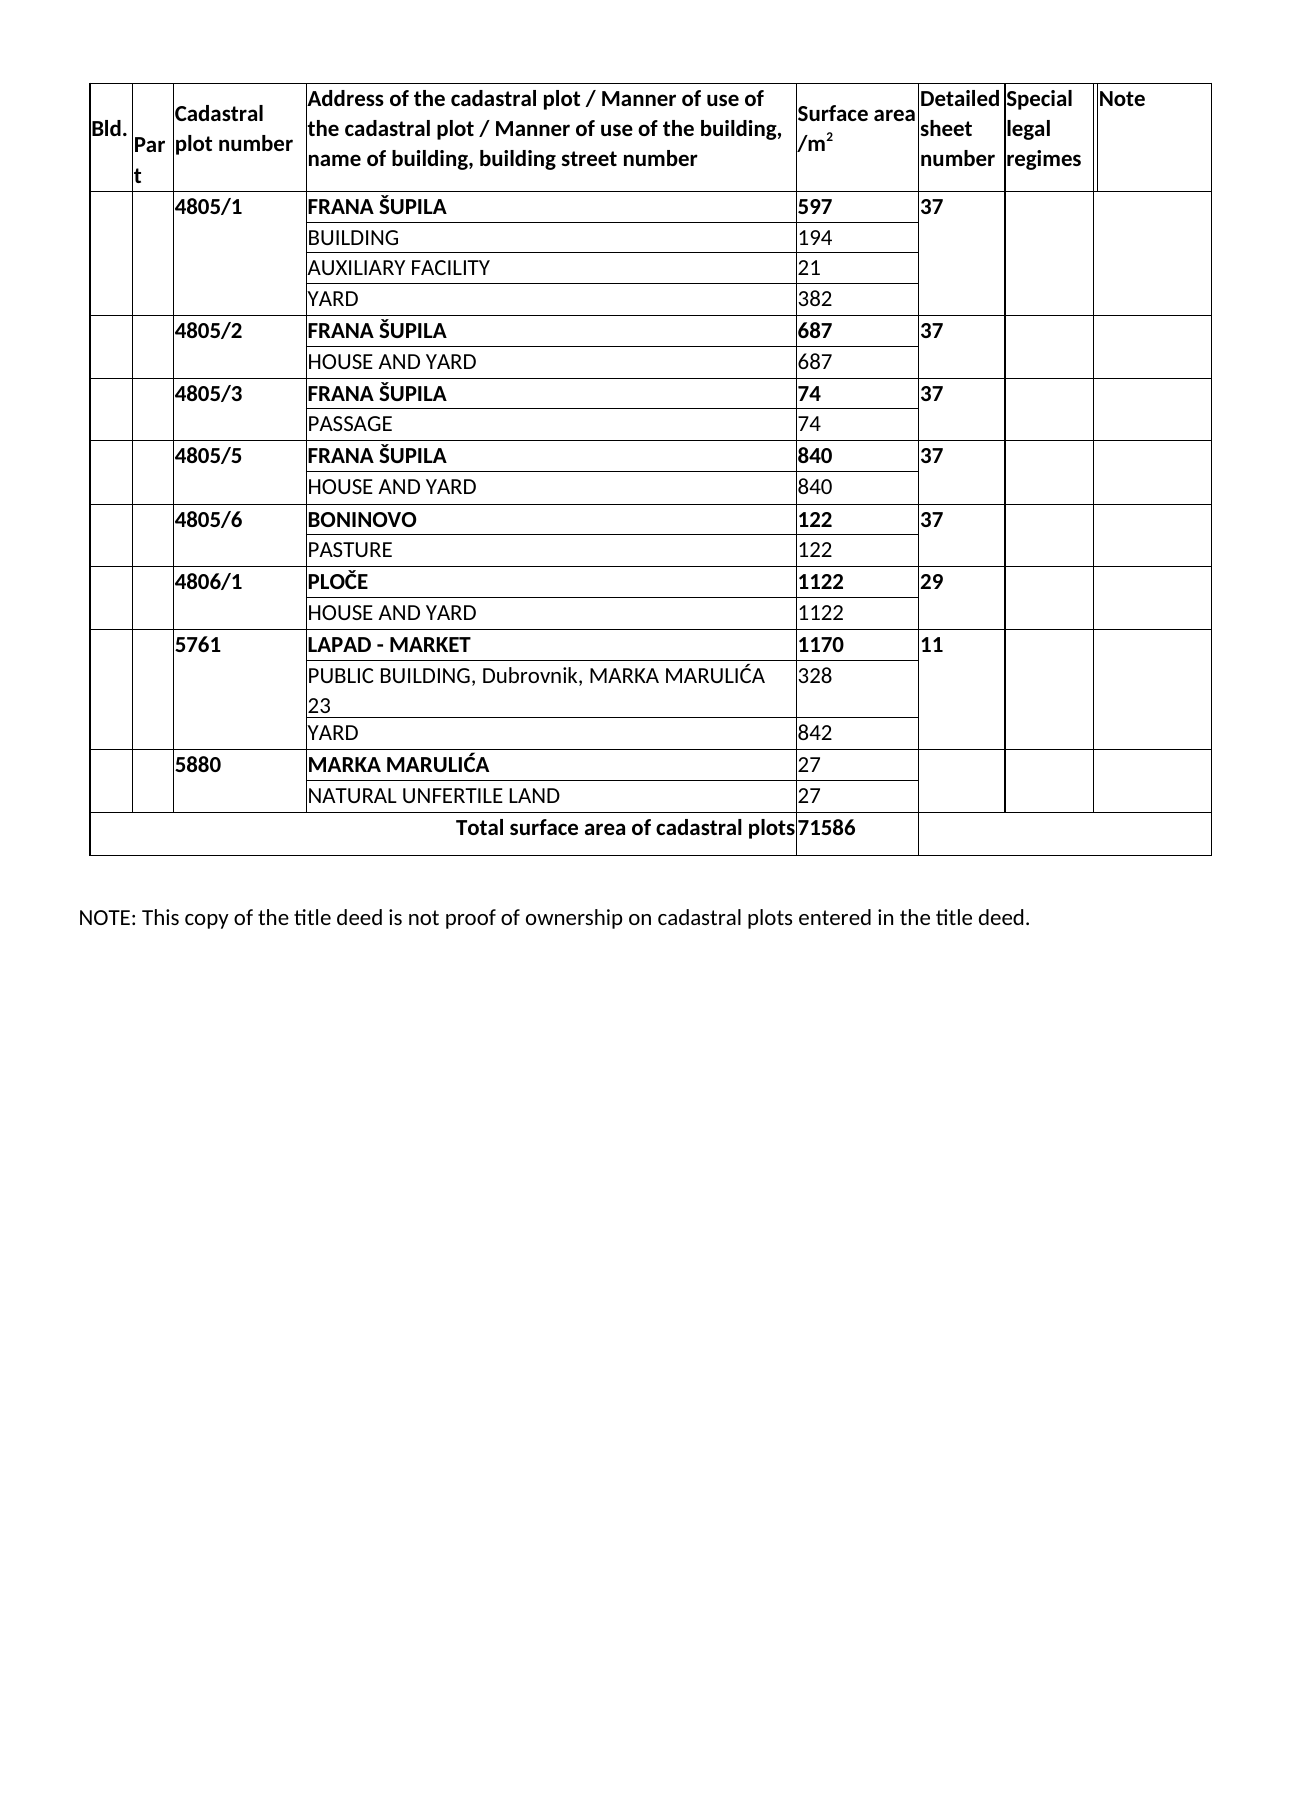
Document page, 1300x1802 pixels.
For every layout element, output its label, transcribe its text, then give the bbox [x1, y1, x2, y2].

table_cell AUXILIARY FACILITY [307, 253, 796, 283]
table_cell LAPAD - MARKET [307, 630, 796, 660]
table_cell 840 [797, 472, 918, 504]
table_cell 4805/1 [174, 192, 306, 315]
table_cell 194 [797, 223, 918, 252]
table_cell [1006, 750, 1093, 812]
table_cell 27 [797, 781, 918, 812]
table_cell 74 [797, 379, 918, 408]
table_cell 687 [797, 316, 918, 346]
table_cell 840 [797, 441, 918, 471]
table_cell [91, 750, 132, 812]
table_cell BONINOVO [307, 505, 796, 534]
table_cell [1006, 316, 1093, 378]
table_cell [919, 813, 1211, 855]
table_cell [1094, 441, 1211, 504]
table_cell [1094, 316, 1211, 378]
table_cell 122 [797, 535, 918, 566]
table_cell 4805/6 [174, 505, 306, 566]
table_cell [133, 567, 173, 629]
table_cell [133, 316, 173, 378]
table_header Special legal regimes [1006, 84, 1093, 191]
table_cell 1122 [797, 567, 918, 597]
table_cell PASSAGE [307, 409, 796, 440]
table_cell 27 [797, 750, 918, 780]
table_cell FRANA ŠUPILA [307, 192, 796, 222]
table_cell 4805/2 [174, 316, 306, 378]
table_cell [919, 750, 1004, 812]
table_cell [91, 441, 132, 504]
table_cell [133, 505, 173, 566]
table_header Surface area /m2 [797, 84, 918, 191]
table_cell [1006, 379, 1093, 440]
table_cell [1094, 379, 1211, 440]
table_cell 122 [797, 505, 918, 534]
table_cell 74 [797, 409, 918, 440]
table_cell 4806/1 [174, 567, 306, 629]
table_cell FRANA ŠUPILA [307, 316, 796, 346]
table_cell [91, 192, 132, 315]
table_cell 37 [919, 505, 1004, 566]
table_cell 1170 [797, 630, 918, 660]
table_header Detailed sheet number [919, 84, 1004, 191]
table_cell FRANA ŠUPILA [307, 441, 796, 471]
table_cell [1094, 750, 1211, 812]
table_cell 37 [919, 379, 1004, 440]
table_cell HOUSE AND YARD [307, 598, 796, 629]
table_cell NATURAL UNFERTILE LAND [307, 781, 796, 812]
table_cell [133, 379, 173, 440]
table_cell YARD [307, 284, 796, 315]
table_cell 1122 [797, 598, 918, 629]
table_header Part [133, 84, 173, 191]
text NOTE: This copy of the title deed is not proof of ownership on cadastral plots entered in the title deed. [78, 903, 1223, 931]
table_cell [91, 316, 132, 378]
table_cell [1006, 441, 1093, 504]
table_cell 5880 [174, 750, 306, 812]
table_header Cadastral plot number [174, 84, 306, 191]
table_cell [133, 192, 173, 315]
table_cell HOUSE AND YARD [307, 347, 796, 378]
table_cell 4805/5 [174, 441, 306, 504]
table_cell 11 [919, 630, 1004, 749]
table_cell 382 [797, 284, 918, 315]
table_cell 29 [919, 567, 1004, 629]
table_cell Total surface area of cadastral plots [91, 813, 796, 855]
table_cell [1006, 192, 1093, 315]
table_cell 4805/3 [174, 379, 306, 440]
table_cell 21 [797, 253, 918, 283]
table_cell PLOČE [307, 567, 796, 597]
table_cell 37 [919, 192, 1004, 315]
table_cell [91, 567, 132, 629]
table_cell [1094, 505, 1211, 566]
table_header Bld. [91, 84, 132, 191]
table_cell 597 [797, 192, 918, 222]
table_cell [1006, 567, 1093, 629]
table_cell 687 [797, 347, 918, 378]
table_cell PUBLIC BUILDING, Dubrovnik, MARKA MARULIĆA 23 [307, 661, 796, 717]
table_cell MARKA MARULIĆA [307, 750, 796, 780]
table_cell HOUSE AND YARD [307, 472, 796, 504]
table_cell [133, 630, 173, 749]
table_cell [133, 441, 173, 504]
table_cell [1006, 505, 1093, 566]
table_cell [91, 505, 132, 566]
table_header Address of the cadastral plot / Manner of use of the cadastral plot / Manner of use of the building, name of building, building street number [307, 84, 796, 191]
table_cell 71586 [797, 813, 918, 855]
table_cell 37 [919, 316, 1004, 378]
table_cell [133, 750, 173, 812]
table_cell 37 [919, 441, 1004, 504]
table_cell 5761 [174, 630, 306, 749]
table_header Note [1098, 84, 1211, 191]
table_cell [1094, 630, 1211, 749]
table_cell [1094, 567, 1211, 629]
table_cell [1094, 192, 1211, 315]
table_cell BUILDING [307, 223, 796, 252]
table_cell YARD [307, 718, 796, 749]
table_cell [1006, 630, 1093, 749]
table_cell 328 [797, 661, 918, 717]
table_cell [91, 630, 132, 749]
table_cell 842 [797, 718, 918, 749]
table_cell FRANA ŠUPILA [307, 379, 796, 408]
table_cell PASTURE [307, 535, 796, 566]
table_cell [91, 379, 132, 440]
